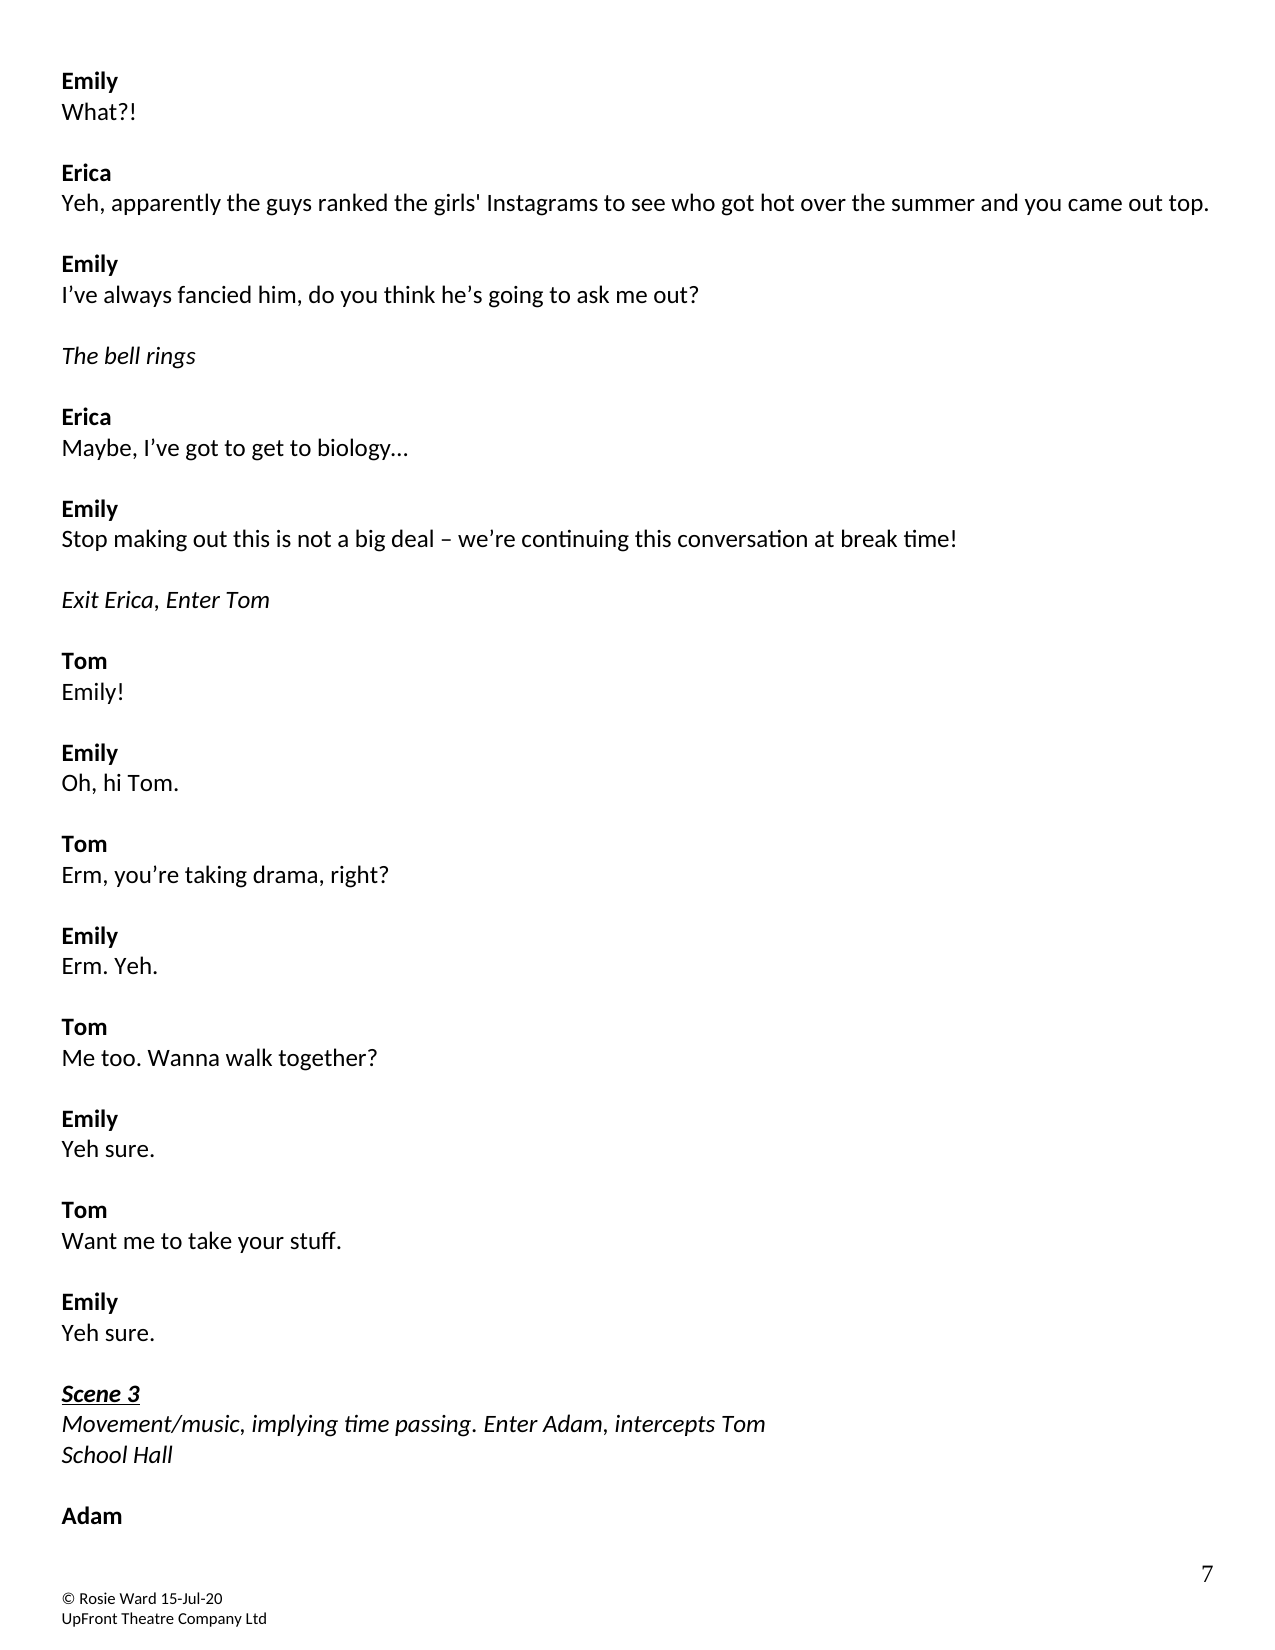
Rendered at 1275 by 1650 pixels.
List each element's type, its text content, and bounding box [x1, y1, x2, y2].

text Erm, you’re taking drama, right? [61, 859, 1213, 889]
text Emily [61, 493, 1213, 523]
text Emily [61, 1286, 1213, 1317]
text Stop making out this is not a big deal – we’re continuing this conversation at break time! [61, 523, 1213, 554]
text Emily [61, 920, 1213, 951]
text Erica [61, 401, 1213, 432]
text Me too. Wanna walk together? [61, 1042, 1213, 1073]
text What?! [61, 96, 1213, 126]
text Emily [61, 248, 1213, 279]
text Scene 3 [61, 1378, 1213, 1408]
text Yeh sure. [61, 1134, 1213, 1164]
text Yeh sure. [61, 1317, 1213, 1347]
text Emily [61, 737, 1213, 767]
text Yeh, apparently the guys ranked the girls' Instagrams to see who got hot over the summer and you came out top. [61, 187, 1213, 218]
text Erm. Yeh. [61, 951, 1213, 981]
text Tom [61, 645, 1213, 676]
text Tom [61, 828, 1213, 859]
text Movement/music, implying time passing. Enter Adam, intercepts Tom [61, 1408, 1213, 1439]
text Emily [61, 65, 1213, 96]
text Want me to take your stuff. [61, 1225, 1213, 1256]
text Adam [61, 1500, 1213, 1530]
text Oh, hi Tom. [61, 767, 1213, 798]
text Emily! [61, 676, 1213, 706]
text Tom [61, 1195, 1213, 1225]
text The bell rings [61, 340, 1213, 371]
text Emily [61, 1103, 1213, 1134]
text I’ve always fancied him, do you think he’s going to ask me out? [61, 279, 1213, 309]
text Tom [61, 1012, 1213, 1042]
text Exit Erica, Enter Tom [61, 584, 1213, 615]
text Erica [61, 157, 1213, 187]
text School Hall [61, 1439, 1213, 1469]
text Maybe, I’ve got to get to biology… [61, 432, 1213, 462]
